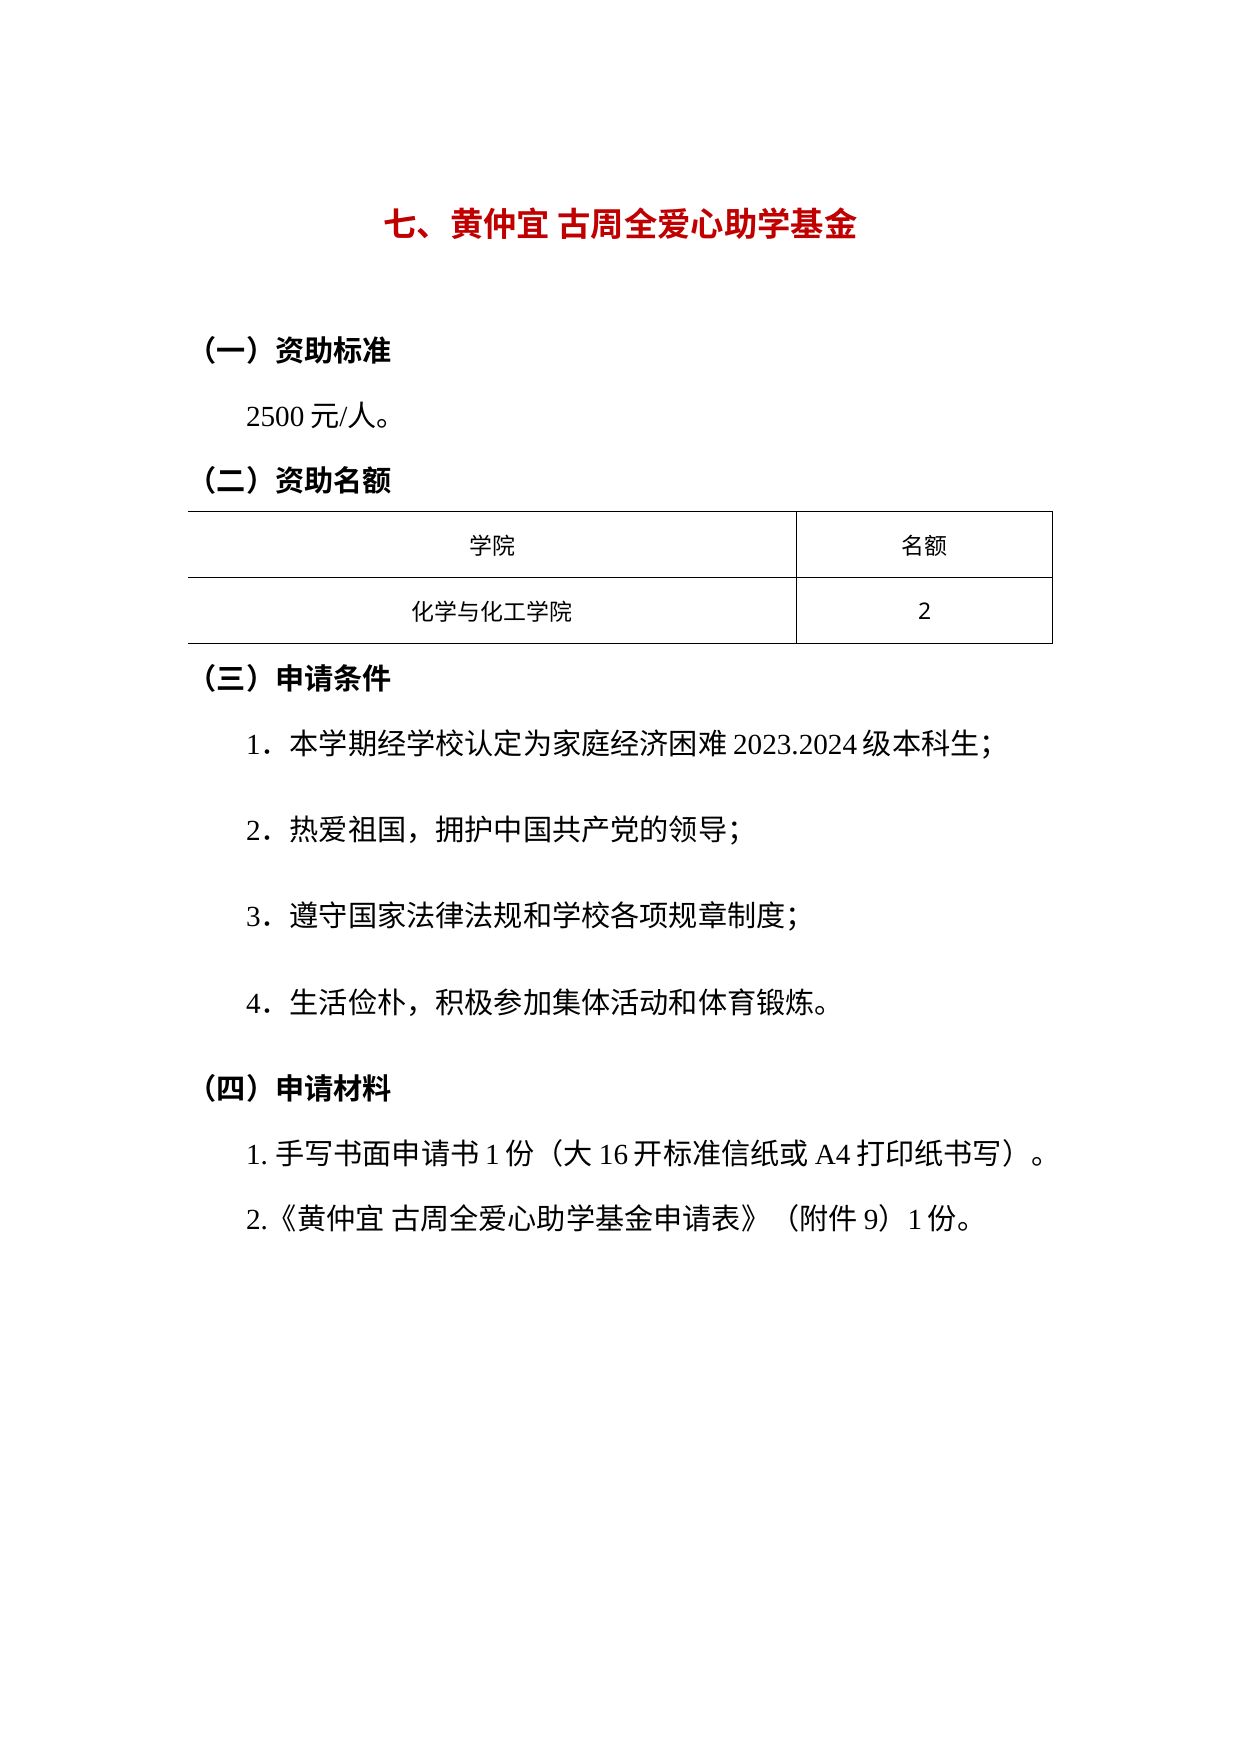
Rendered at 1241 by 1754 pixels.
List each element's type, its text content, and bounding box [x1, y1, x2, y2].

table_cell 2 [797, 578, 1052, 643]
text 2500元/人。 [187, 381, 1053, 446]
table_header 学院 [188, 512, 796, 577]
text （三）申请条件 [187, 644, 1053, 709]
text 2.《黄仲宜 古周全爱心助学基金申请表》（附件9）1份。 [187, 1184, 1053, 1249]
table_cell 化学与化工学院 [188, 578, 796, 643]
text 2．热爱祖国，拥护中国共产党的领导； [231, 796, 1053, 861]
subtitle 七、黄仲宜 古周全爱心助学基金 [187, 189, 1053, 254]
text 4．生活俭朴，积极参加集体活动和体育锻炼。 [231, 968, 1053, 1033]
text （四）申请材料 [187, 1054, 1053, 1119]
text 3．遵守国家法律法规和学校各项规章制度； [231, 882, 1053, 947]
text 1. 手写书面申请书1份（大16开标准信纸或A4打印纸书写）。 [187, 1119, 1053, 1184]
text 1．本学期经学校认定为家庭经济困难2023.2024级本科生； [231, 709, 1053, 774]
table_header 名额 [797, 512, 1052, 577]
text （一）资助标准 [187, 316, 1053, 381]
text （二）资助名额 [187, 446, 1053, 511]
